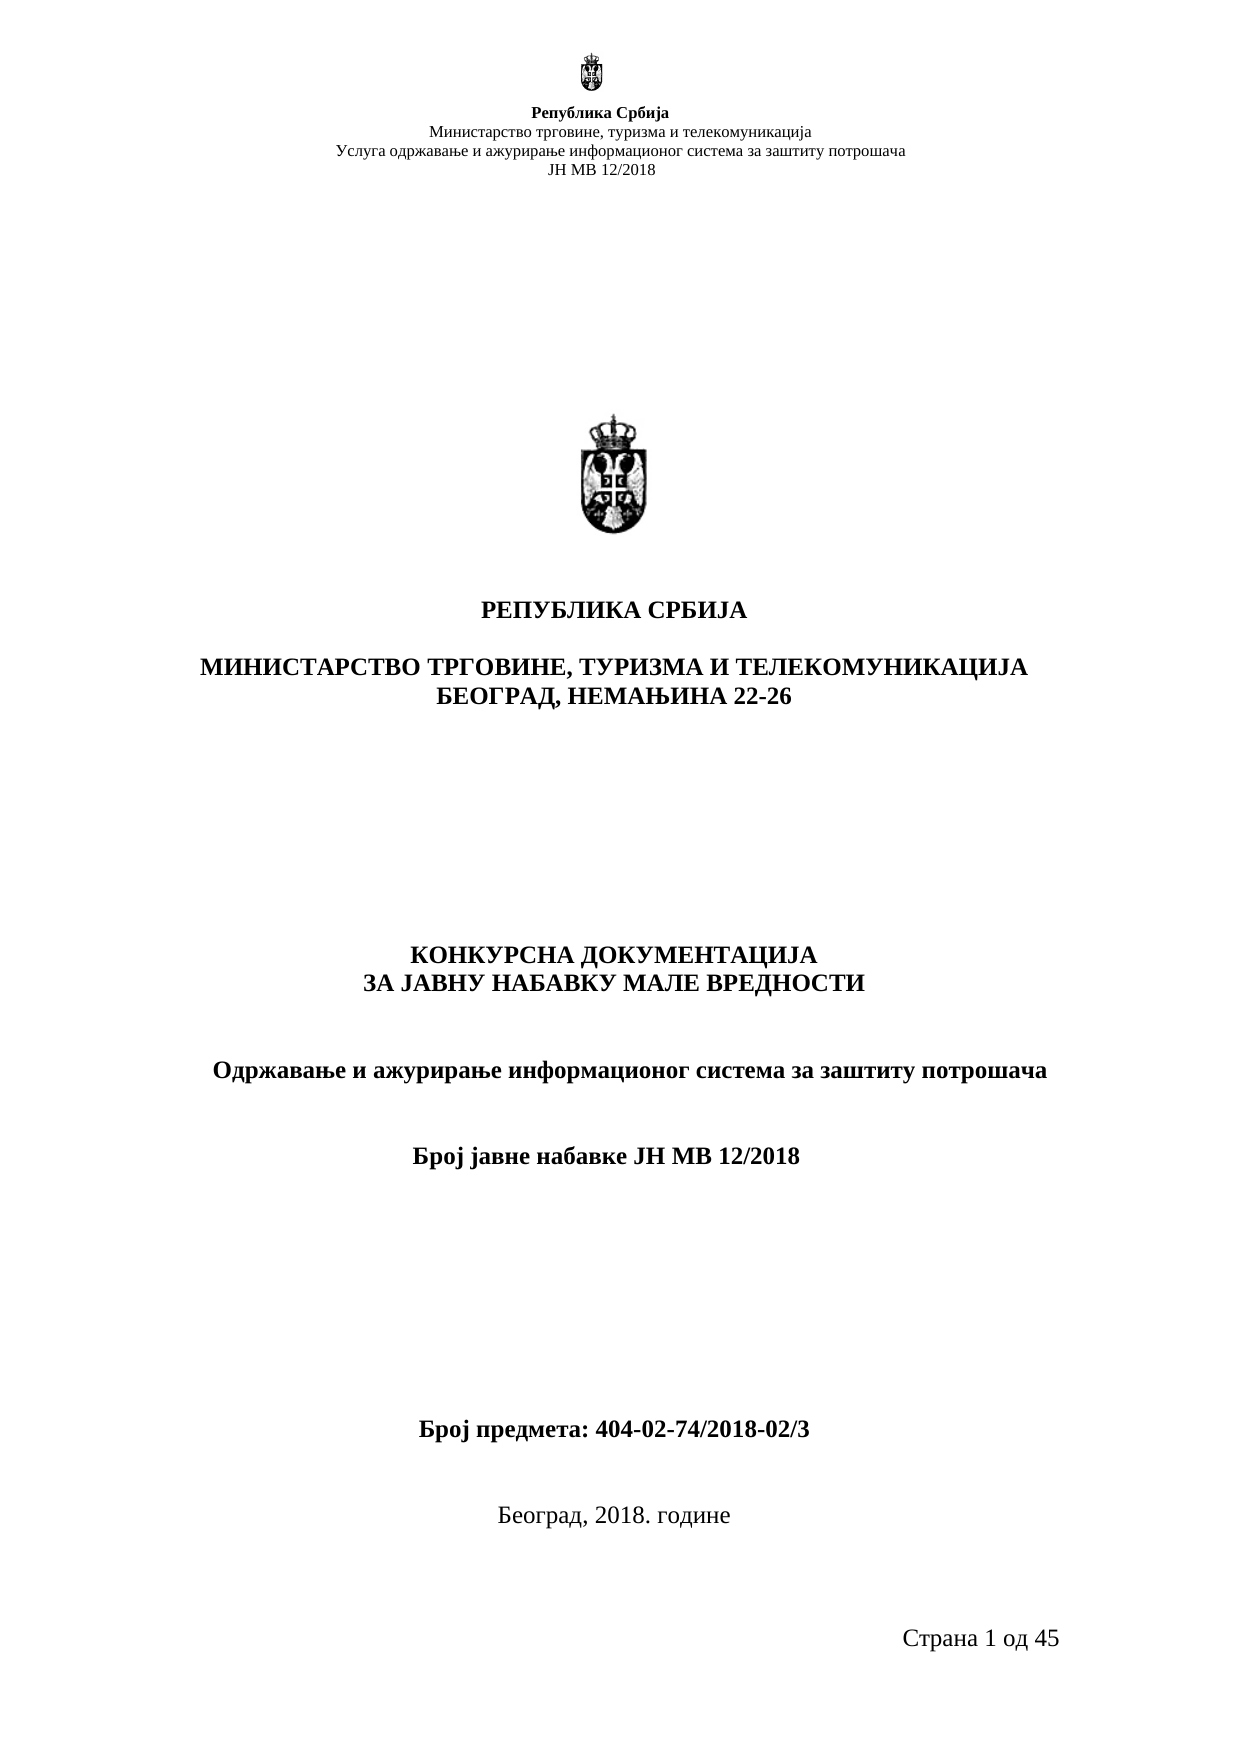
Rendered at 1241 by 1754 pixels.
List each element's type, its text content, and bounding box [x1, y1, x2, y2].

text МИНИСТАРСТВО ТРГОВИНЕ, ТУРИЗМА И ТЕЛЕКОМУНИКАЦИЈА [169, 652, 1059, 681]
text Oдржавањe и ажурирање информационог система за заштиту потрошача [169, 1055, 1059, 1083]
text ЗА ЈАВНУ НАБАВКУ МАЛЕ ВРЕДНОСТИ [169, 968, 1059, 997]
picture [575, 409, 653, 538]
text КОНКУРСНА ДОКУМЕНТАЦИЈА [169, 940, 1059, 968]
text Београд, 2018. године [169, 1500, 1059, 1529]
text Број предмета: 404-02-74/2018-02/3 [169, 1414, 1059, 1443]
text РЕПУБЛИКА СРБИЈА [169, 595, 1059, 623]
text Број јавне набавке ЈН МВ 12/2018 [169, 1141, 1059, 1170]
text БЕОГРАД, НЕМАЊИНА 22-26 [169, 681, 1059, 710]
